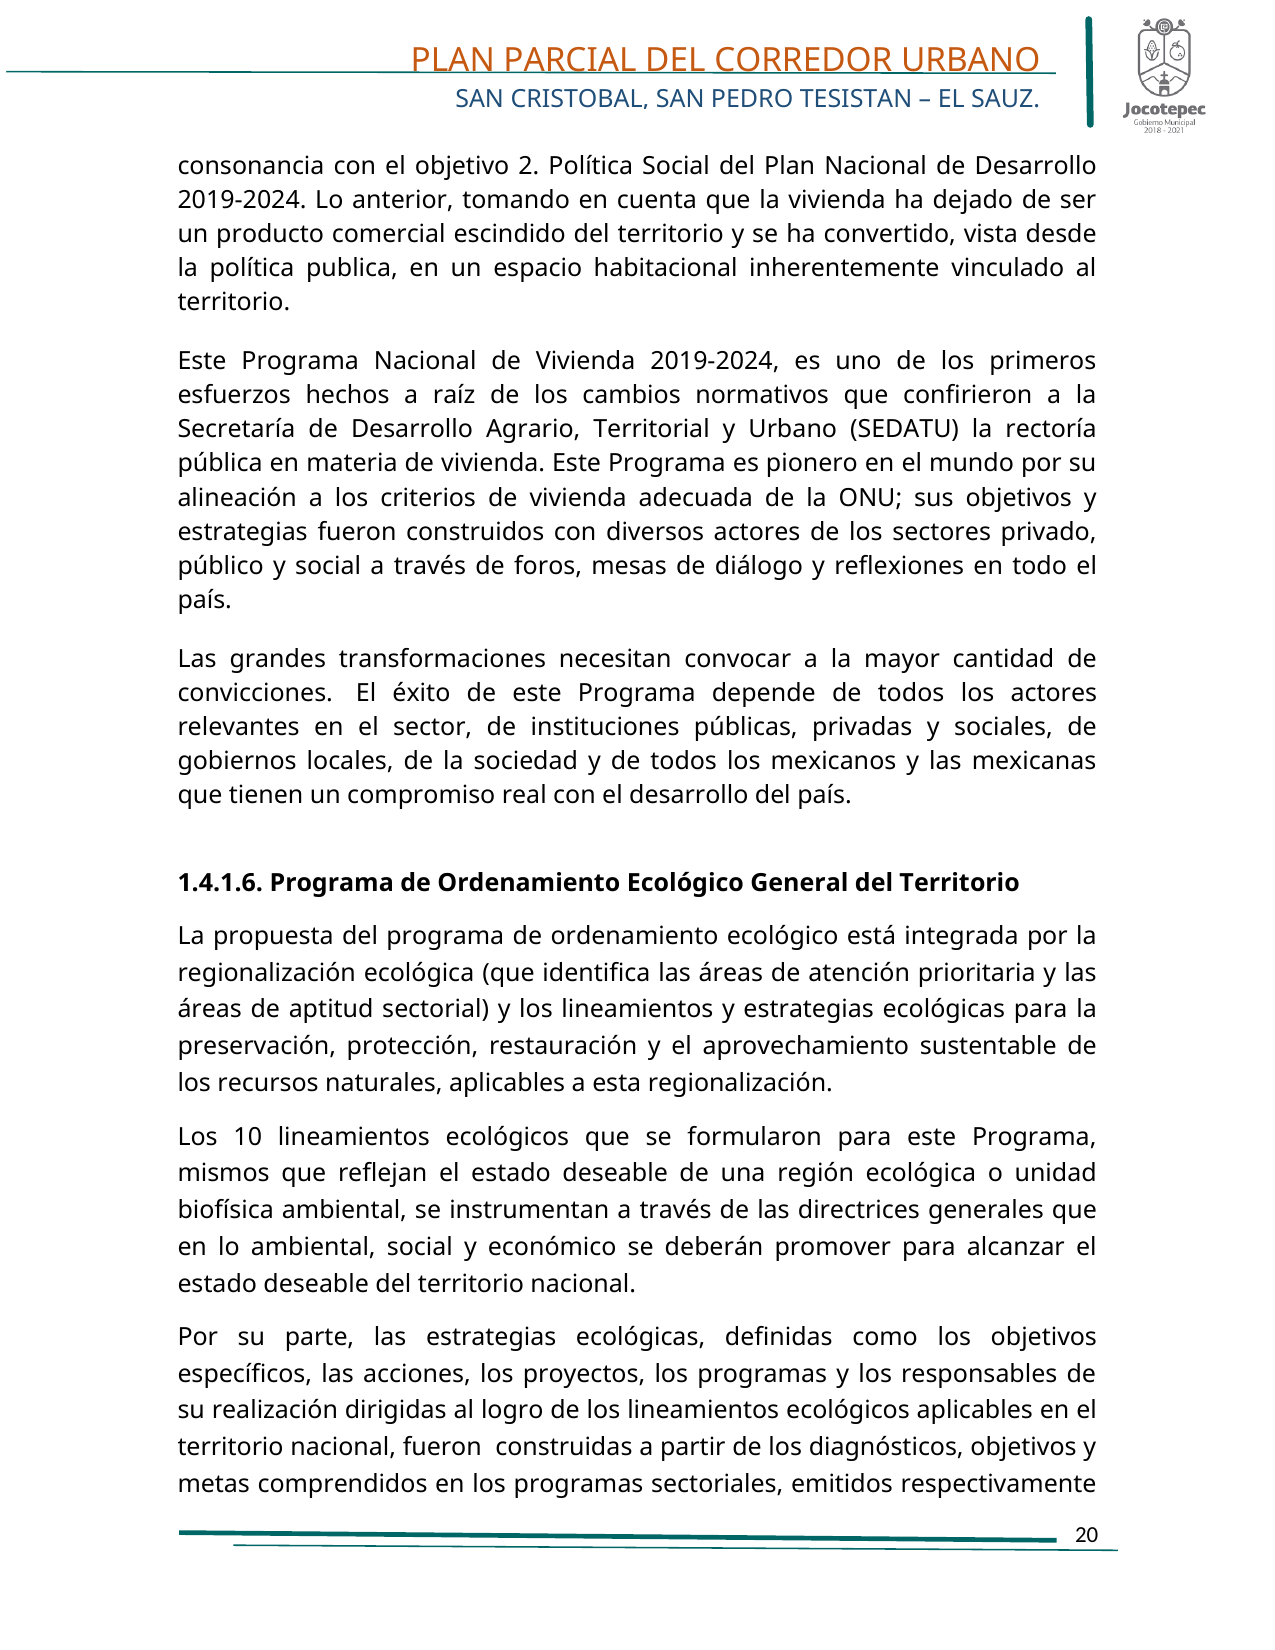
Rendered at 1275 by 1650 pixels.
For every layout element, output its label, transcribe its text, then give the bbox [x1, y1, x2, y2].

picture [1101, 13, 1227, 139]
text La propuesta del programa de ordenamiento ecológico está integrada por la regionalización ecológica (que identifica las áreas de atención prioritaria y las áreas de aptitud sectorial) y los lineamientos y estrategias ecológicas para la preservación, protección, restauración y el aprovechamiento sustentable de los recursos naturales, aplicables a esta regionalización. [177, 918, 1098, 1099]
text 1.4.1.6. Programa de Ordenamiento Ecológico General del Territorio [177, 864, 1098, 898]
text Las grandes transformaciones necesitan convocar a la mayor cantidad de convicciones. El éxito de este Programa depende de todos los actores relevantes en el sector, de instituciones públicas, privadas y sociales, de gobiernos locales, de la sociedad y de todos los mexicanos y las mexicanas que tienen un compromiso real con el desarrollo del país. [177, 640, 1098, 811]
text Este Programa Nacional de Vivienda 2019-2024, es uno de los primeros esfuerzos hechos a raíz de los cambios normativos que confirieron a la Secretaría de Desarrollo Agrario, Territorial y Urbano (SEDATU) la rectoría pública en materia de vivienda. Este Programa es pionero en el mundo por su alineación a los criterios de vivienda adecuada de la ONU; sus objetivos y estrategias fueron construidos con diversos actores de los sectores privado, público y social a través de foros, mesas de diálogo y reflexiones en todo el país. [177, 343, 1098, 615]
text Los 10 lineamientos ecológicos que se formularon para este Programa, mismos que reflejan el estado deseable de una región ecológica o unidad biofísica ambiental, se instrumentan a través de las directrices generales que en lo ambiental, social y económico se deberán promover para alcanzar el estado deseable del territorio nacional. [177, 1118, 1098, 1299]
